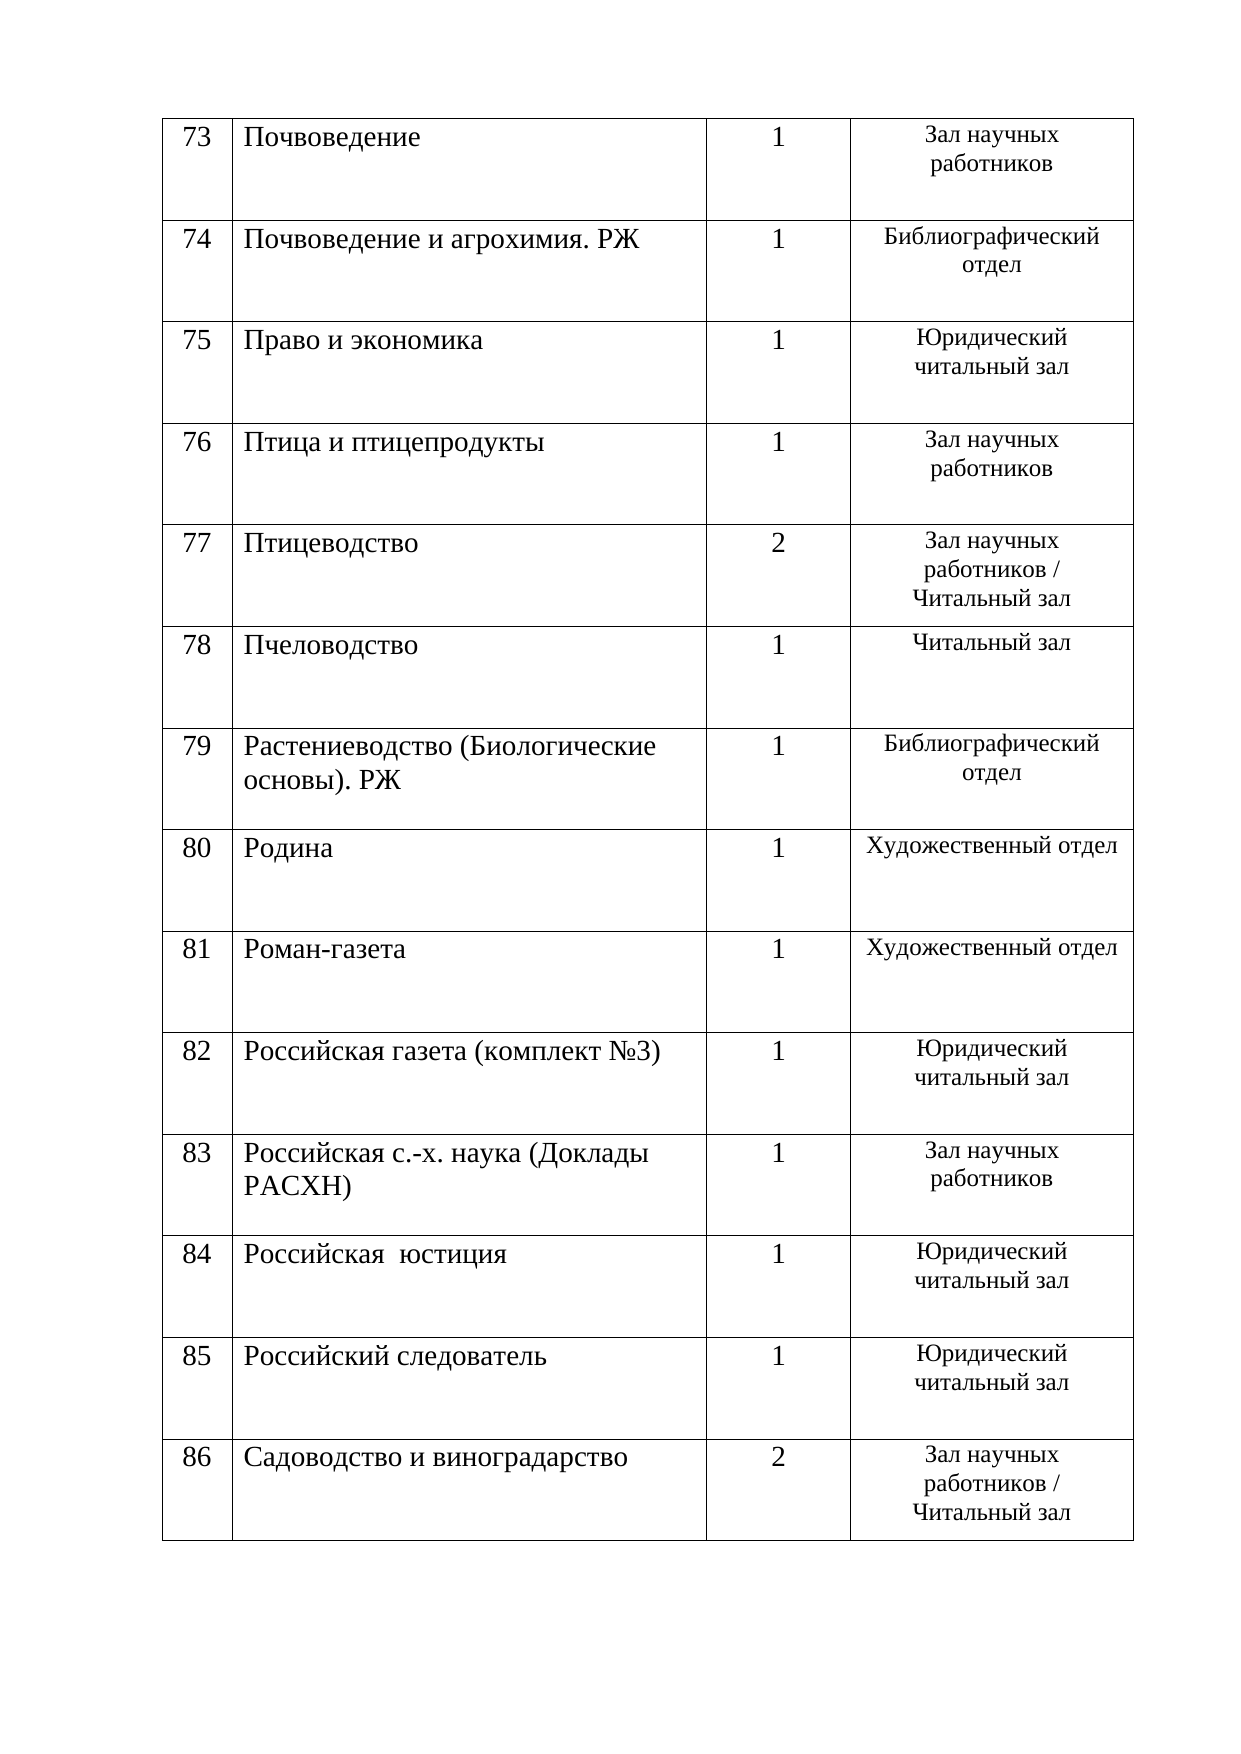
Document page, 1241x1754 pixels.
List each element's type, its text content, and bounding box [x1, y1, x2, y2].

table_cell 2 [707, 1440, 850, 1540]
table_cell 1 [707, 830, 850, 931]
table_cell 93 [163, 627, 232, 727]
table_cell 91 [163, 424, 232, 524]
table_cell Птицеводство [233, 525, 706, 626]
table_cell 92 [163, 525, 232, 626]
table_cell Библиографический отдел [851, 729, 1133, 829]
table_cell 1 [707, 932, 850, 1032]
table_cell 1 [707, 221, 850, 321]
table_cell Художественный отдел [851, 830, 1133, 931]
table_cell Почвоведение [233, 119, 706, 220]
table_cell Российская с.-х. наука (Доклады РАСХН) [233, 1135, 706, 1235]
table_cell 98 [163, 1033, 232, 1134]
table_cell 96 [163, 830, 232, 931]
table_cell 1 [707, 424, 850, 524]
table_cell Почвоведение и агрохимия. РЖ [233, 221, 706, 321]
table_cell 89 [163, 221, 232, 321]
table_cell Библиографический отдел [851, 221, 1133, 321]
table_cell 1 [707, 1338, 850, 1438]
table_cell 1 [707, 729, 850, 829]
table_cell 90 [163, 322, 232, 423]
table_cell Пчеловодство [233, 627, 706, 727]
table_cell Садоводство и виноградарство [233, 1440, 706, 1540]
table_cell 100 [163, 1236, 232, 1337]
table_cell Птица и птицепродукты [233, 424, 706, 524]
table_cell Юридический читальный зал [851, 1338, 1133, 1438]
table_cell 99 [163, 1135, 232, 1235]
table_cell Российский следователь [233, 1338, 706, 1438]
table_cell Растениеводство (Биологические основы). РЖ [233, 729, 706, 829]
table_cell Право и экономика [233, 322, 706, 423]
table_cell Зал научных работников / Читальный зал [851, 525, 1133, 626]
table_cell Читальный зал [851, 627, 1133, 727]
table_cell 88 [163, 119, 232, 220]
table_cell 1 [707, 1236, 850, 1337]
table_cell 1 [707, 1033, 850, 1134]
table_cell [851, 1440, 1133, 1540]
table_cell 1 [707, 322, 850, 423]
table_cell Юридический читальный зал [851, 1033, 1133, 1134]
table_cell 1 [707, 627, 850, 727]
table_cell Российская газета (комплект №3) [233, 1033, 706, 1134]
table_cell Зал научных работников [851, 119, 1133, 220]
table_cell 1 [707, 1135, 850, 1235]
table_cell Юридический читальный зал [851, 322, 1133, 423]
table_cell 101 [163, 1338, 232, 1438]
table_cell 97 [163, 932, 232, 1032]
table_cell 94 [163, 729, 232, 829]
table_cell Зал научных работников [851, 424, 1133, 524]
table_cell Роман-газета [233, 932, 706, 1032]
table_cell Юридический читальный зал [851, 1236, 1133, 1337]
table_cell 102 [163, 1440, 232, 1540]
table_cell 2 [707, 525, 850, 626]
table_cell Родина [233, 830, 706, 931]
table_cell Художественный отдел [851, 932, 1133, 1032]
table_cell Зал научных работников [851, 1135, 1133, 1235]
table_cell 1 [707, 119, 850, 220]
table_cell Российская юстиция [233, 1236, 706, 1337]
